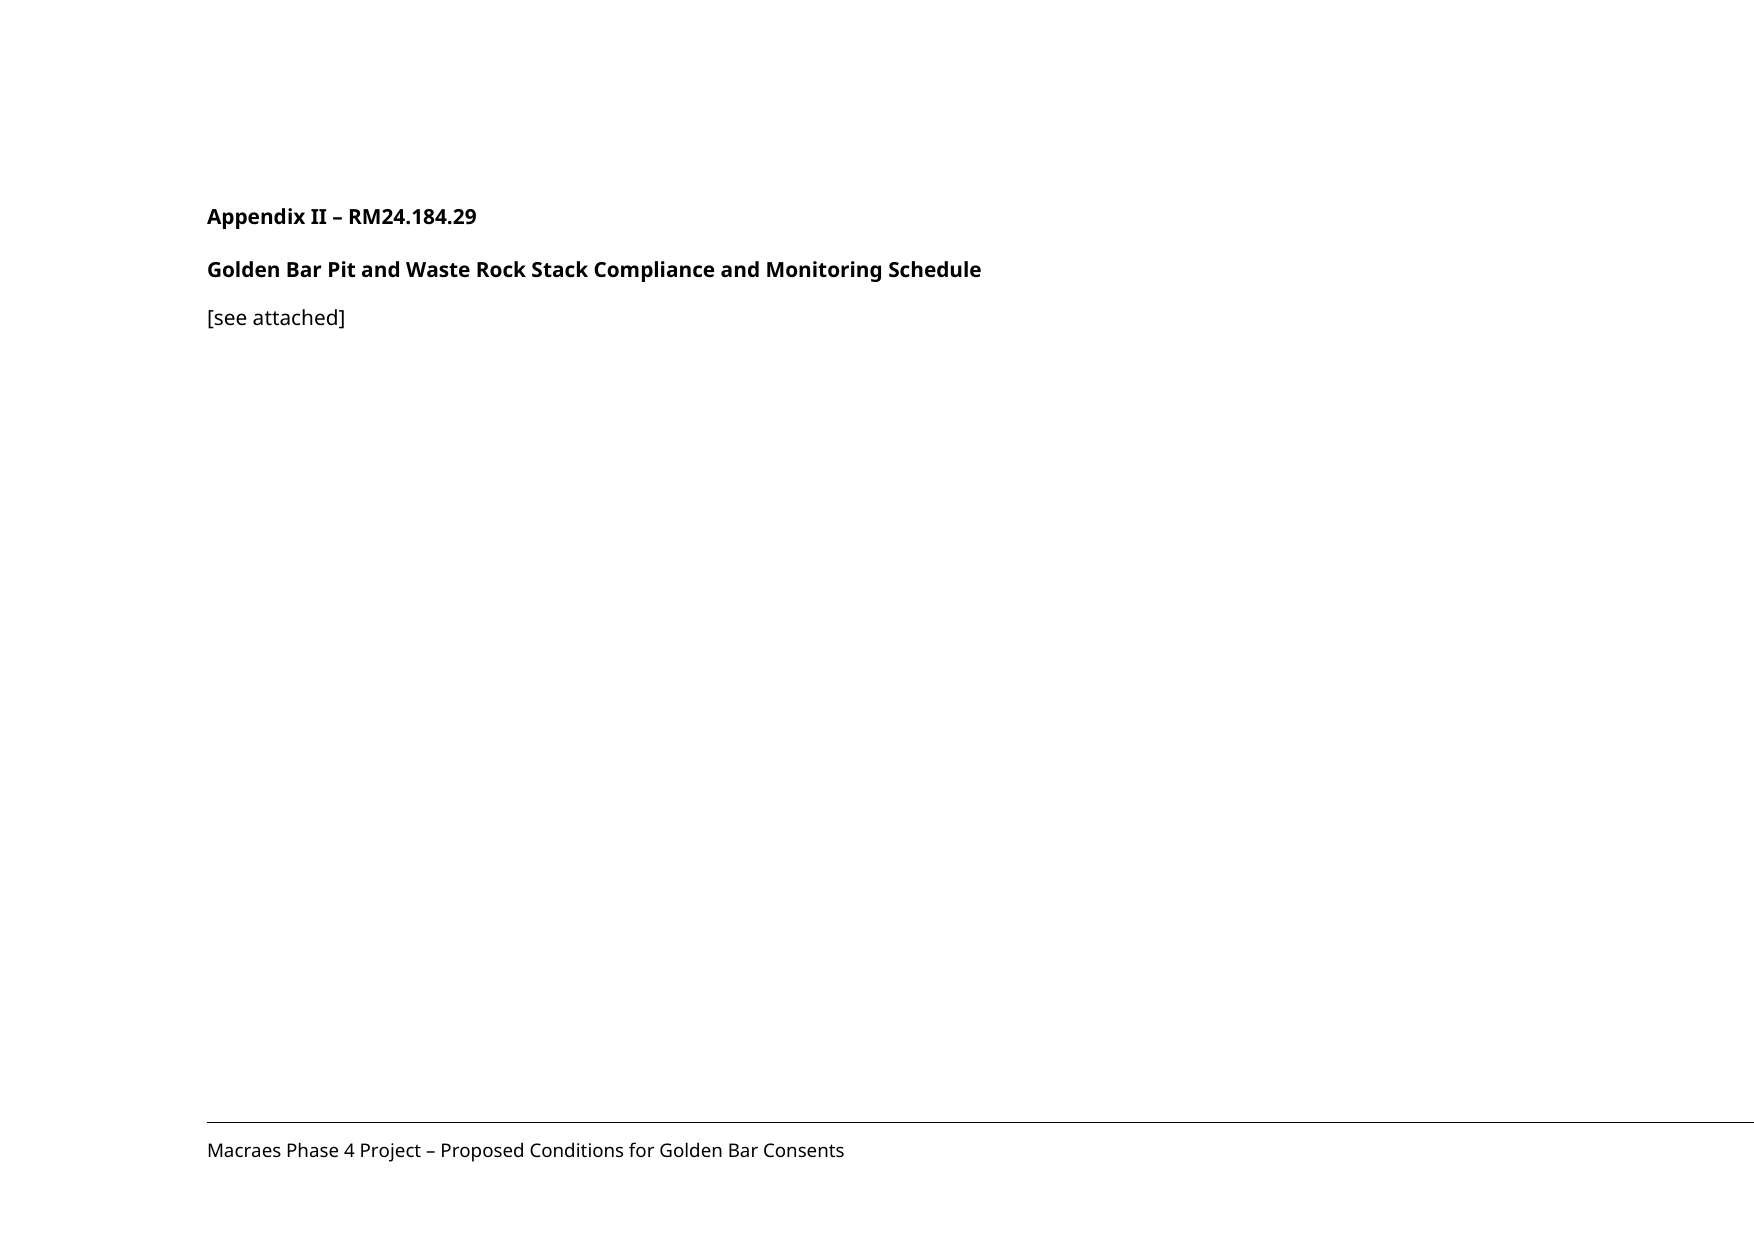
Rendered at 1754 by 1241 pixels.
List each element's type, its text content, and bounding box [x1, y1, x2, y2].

text Golden Bar Pit and Waste Rock Stack Compliance and Monitoring Schedule [207, 254, 1577, 284]
subtitle Appendix II – RM24.184.29 [207, 202, 1577, 231]
text [see attached] [207, 302, 1577, 332]
